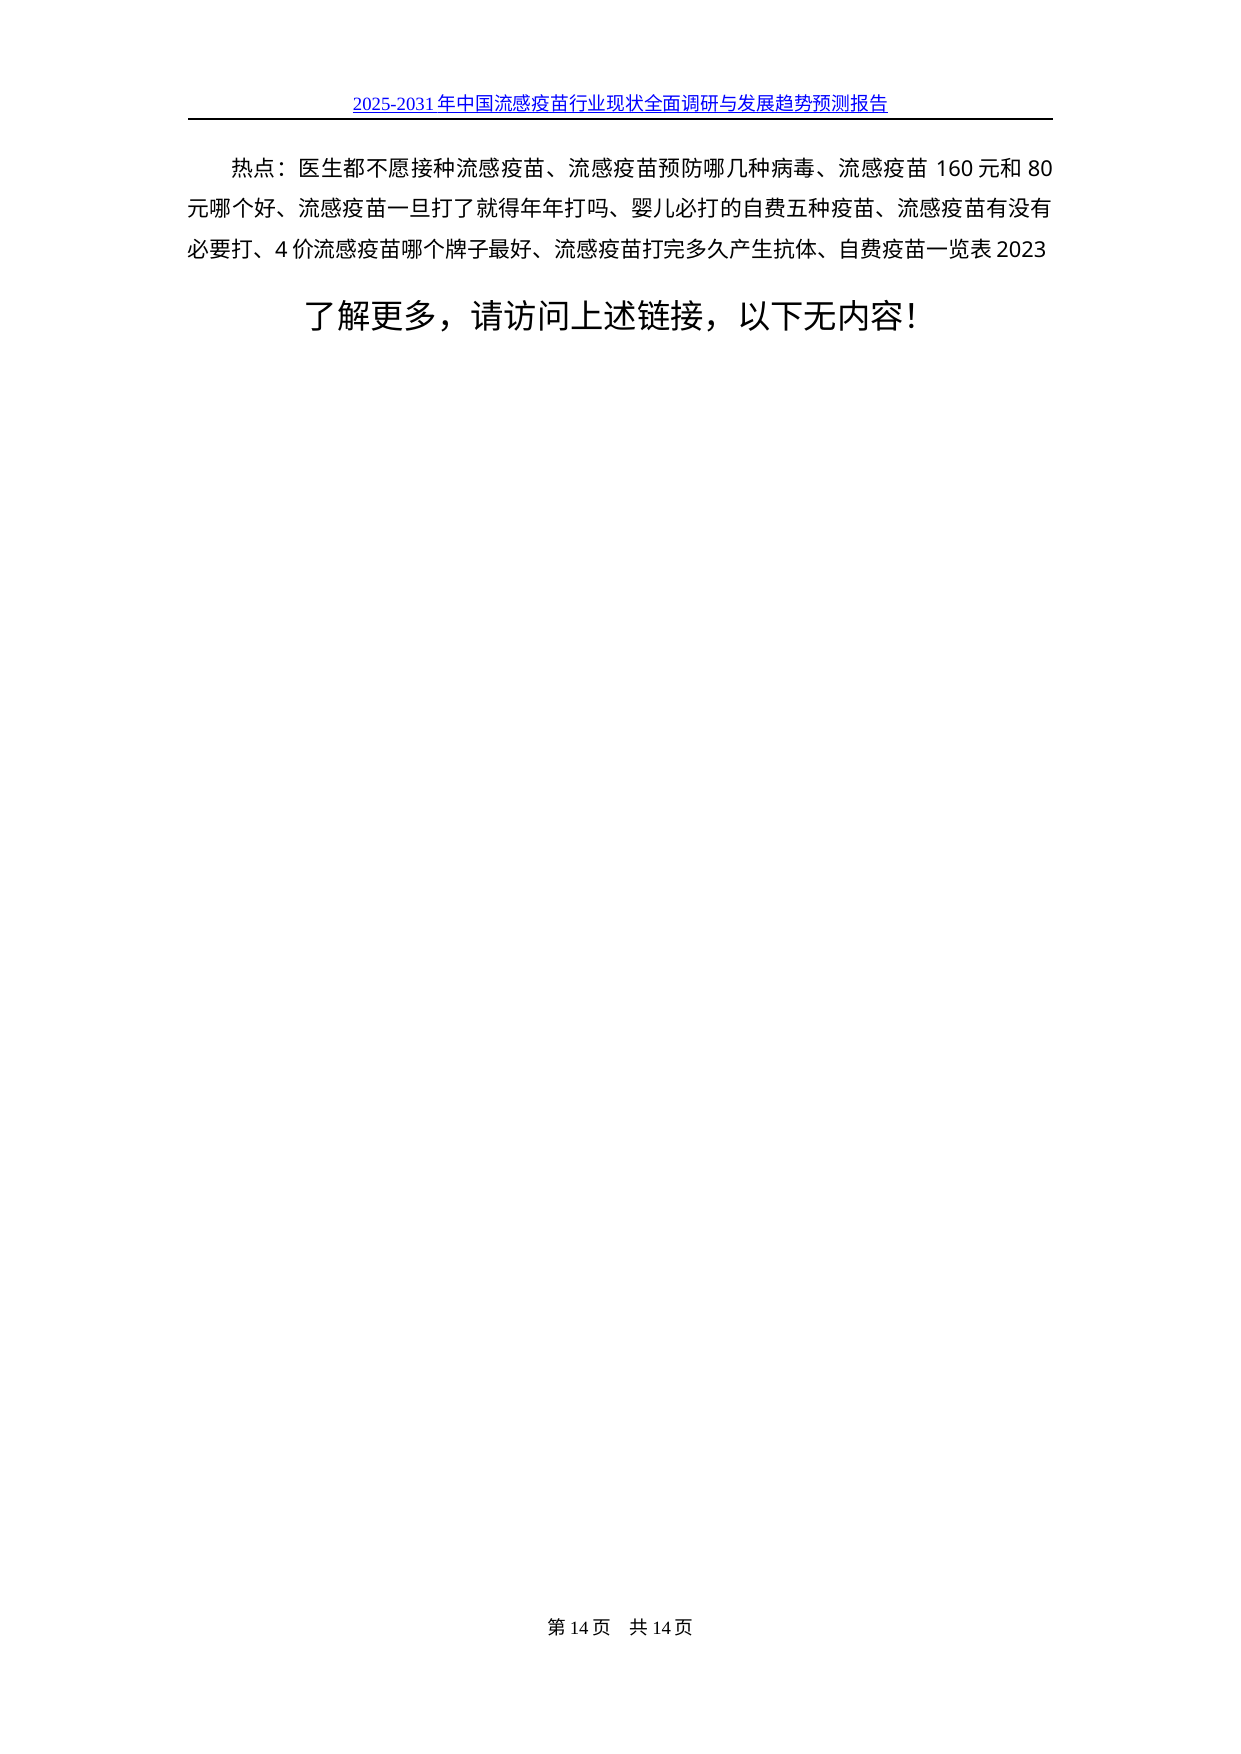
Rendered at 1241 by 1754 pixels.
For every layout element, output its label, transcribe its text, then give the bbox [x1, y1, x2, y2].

text 热点：医生都不愿接种流感疫苗、流感疫苗预防哪几种病毒、流感疫苗160元和80元哪个好、流感疫苗一旦打了就得年年打吗、婴儿必打的自费五种疫苗、流感疫苗有没有必要打、4价流感疫苗哪个牌子最好、流感疫苗打完多久产生抗体、自费疫苗一览表2023 [187, 150, 1053, 264]
title 了解更多，请访问上述链接，以下无内容！ [187, 282, 1053, 347]
